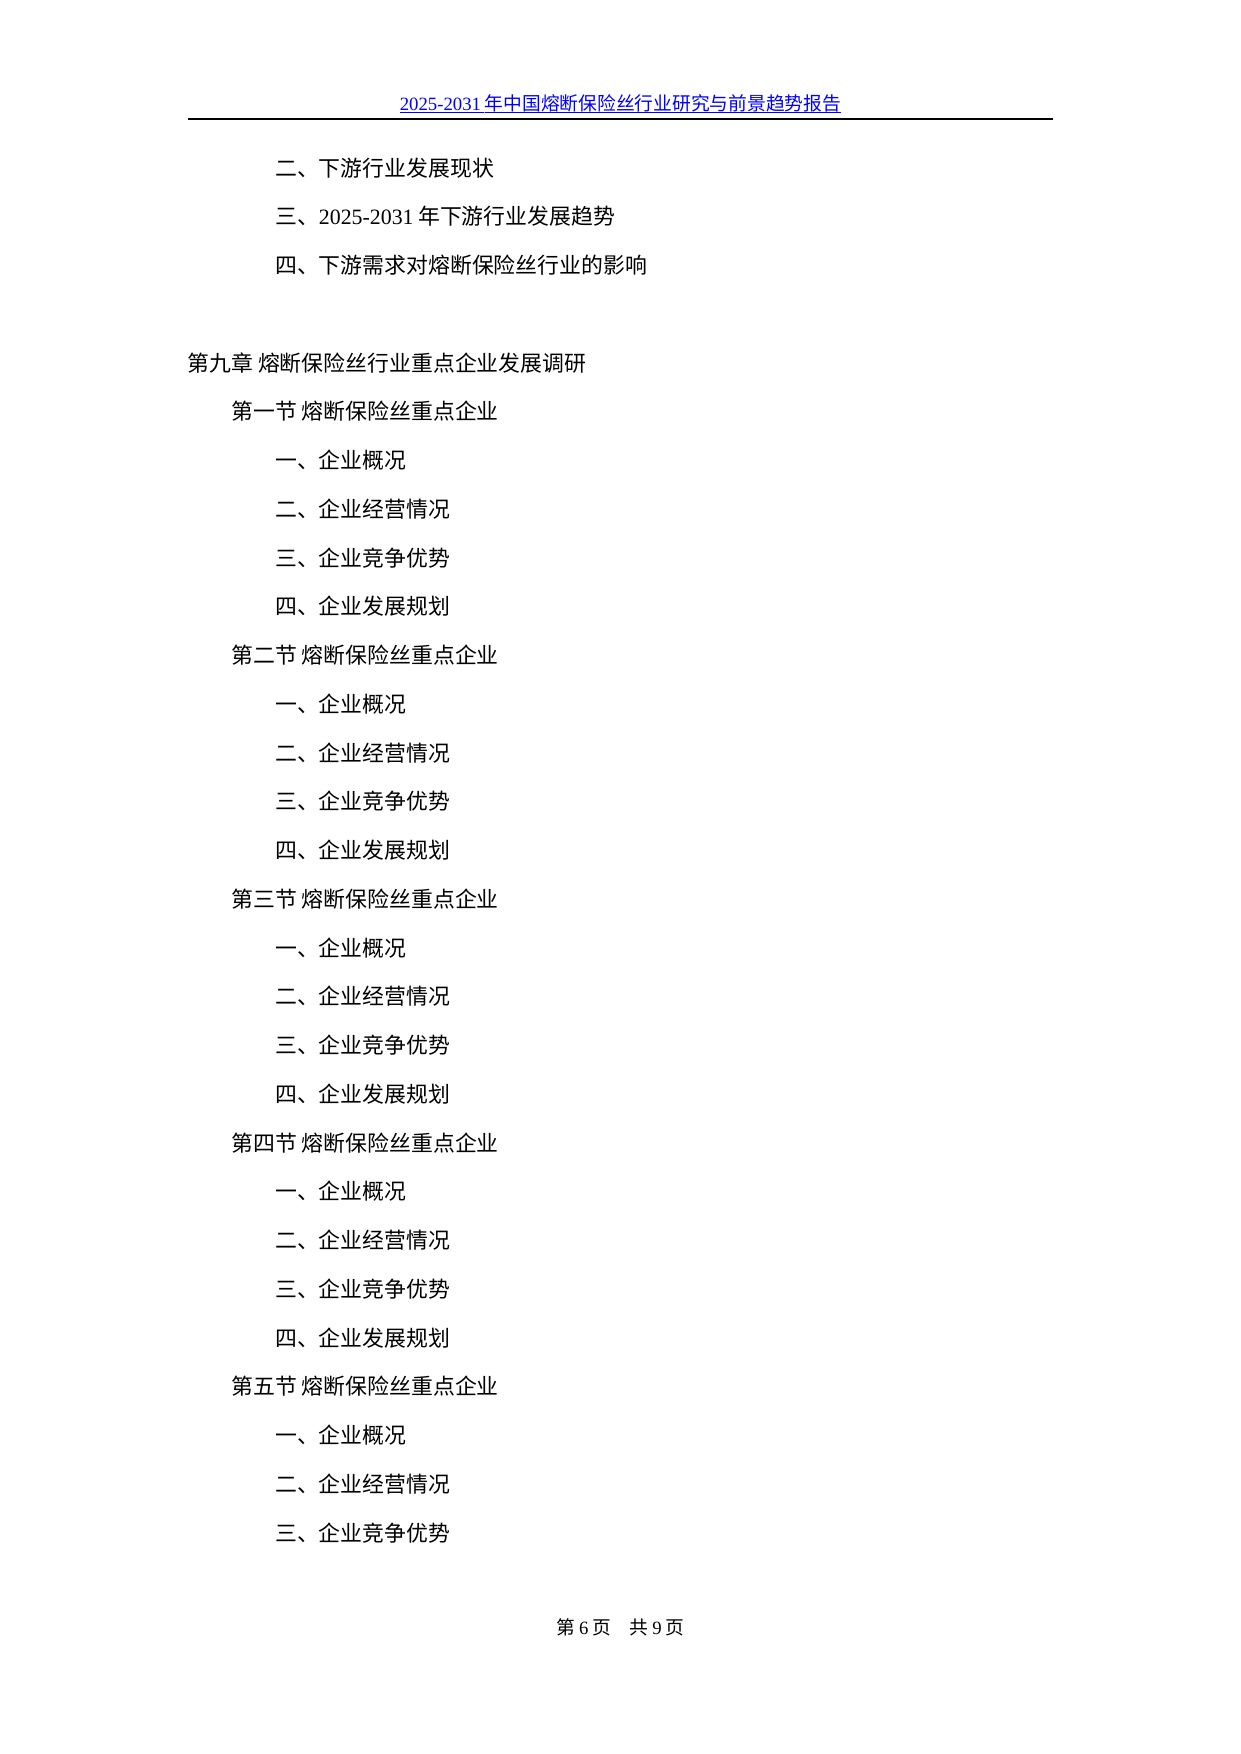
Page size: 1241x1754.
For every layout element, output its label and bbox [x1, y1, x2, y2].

text [187, 150, 1053, 1548]
